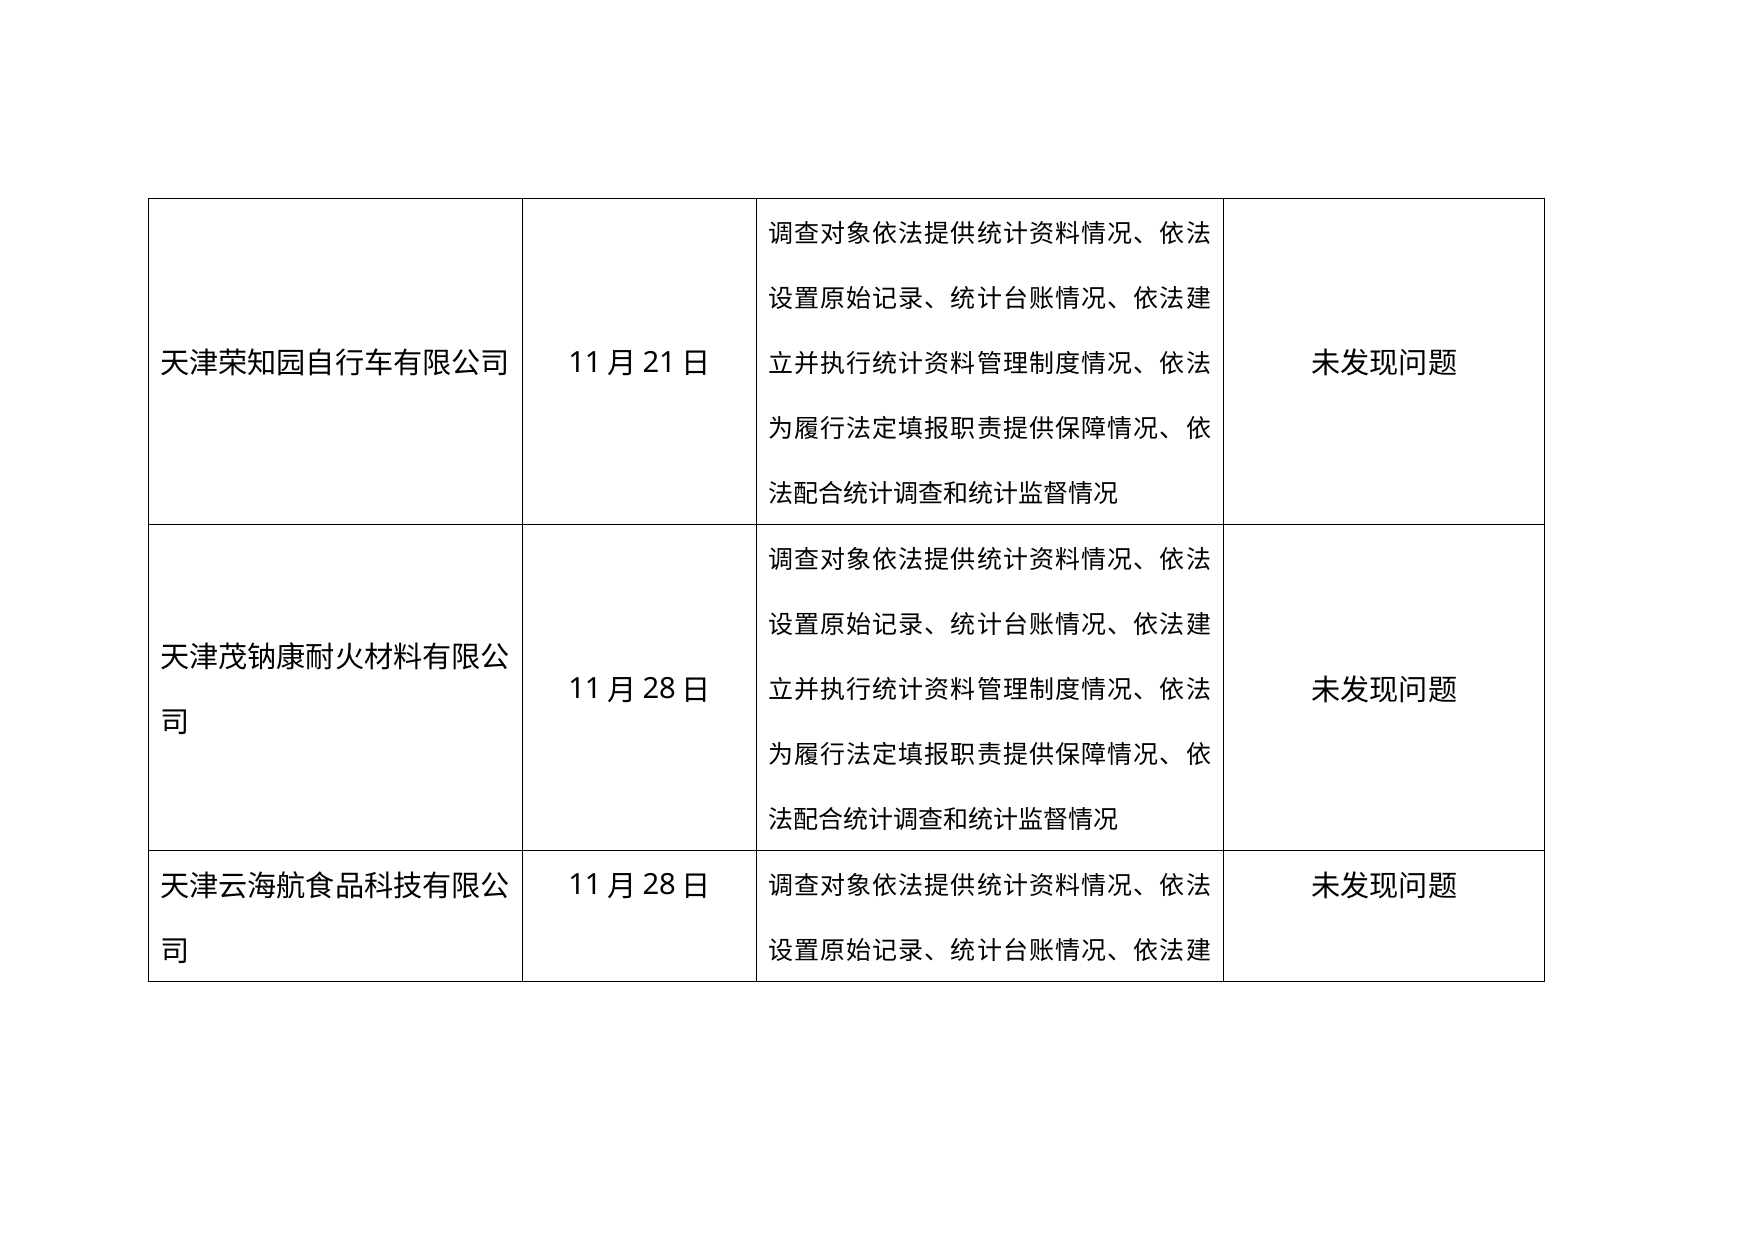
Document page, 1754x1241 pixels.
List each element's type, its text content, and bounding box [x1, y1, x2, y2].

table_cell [757, 851, 1223, 981]
table_cell 调查对象依法提供统计资料情况、依法设置原始记录、统计台账情况、依法建立并执行统计资料管理制度情况、依法为履行法定填报职责提供保障情况、依法配合统计调查和统计监督情况 [757, 525, 1223, 850]
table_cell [757, 199, 1223, 524]
table_cell 天津荣知园自行车有限公司 [149, 199, 522, 524]
table_cell 天津云海航食品科技有限公司 [149, 851, 522, 981]
table_cell 天津茂钠康耐火材料有限公司 [149, 525, 522, 850]
table_cell 11月28日 [523, 851, 756, 981]
table_cell 未发现问题 [1224, 525, 1544, 850]
table_cell 未发现问题 [1224, 851, 1544, 981]
table_cell 未发现问题 [1224, 199, 1544, 524]
table_cell 11月21日 [523, 199, 756, 524]
table_cell 11月28日 [523, 525, 756, 850]
